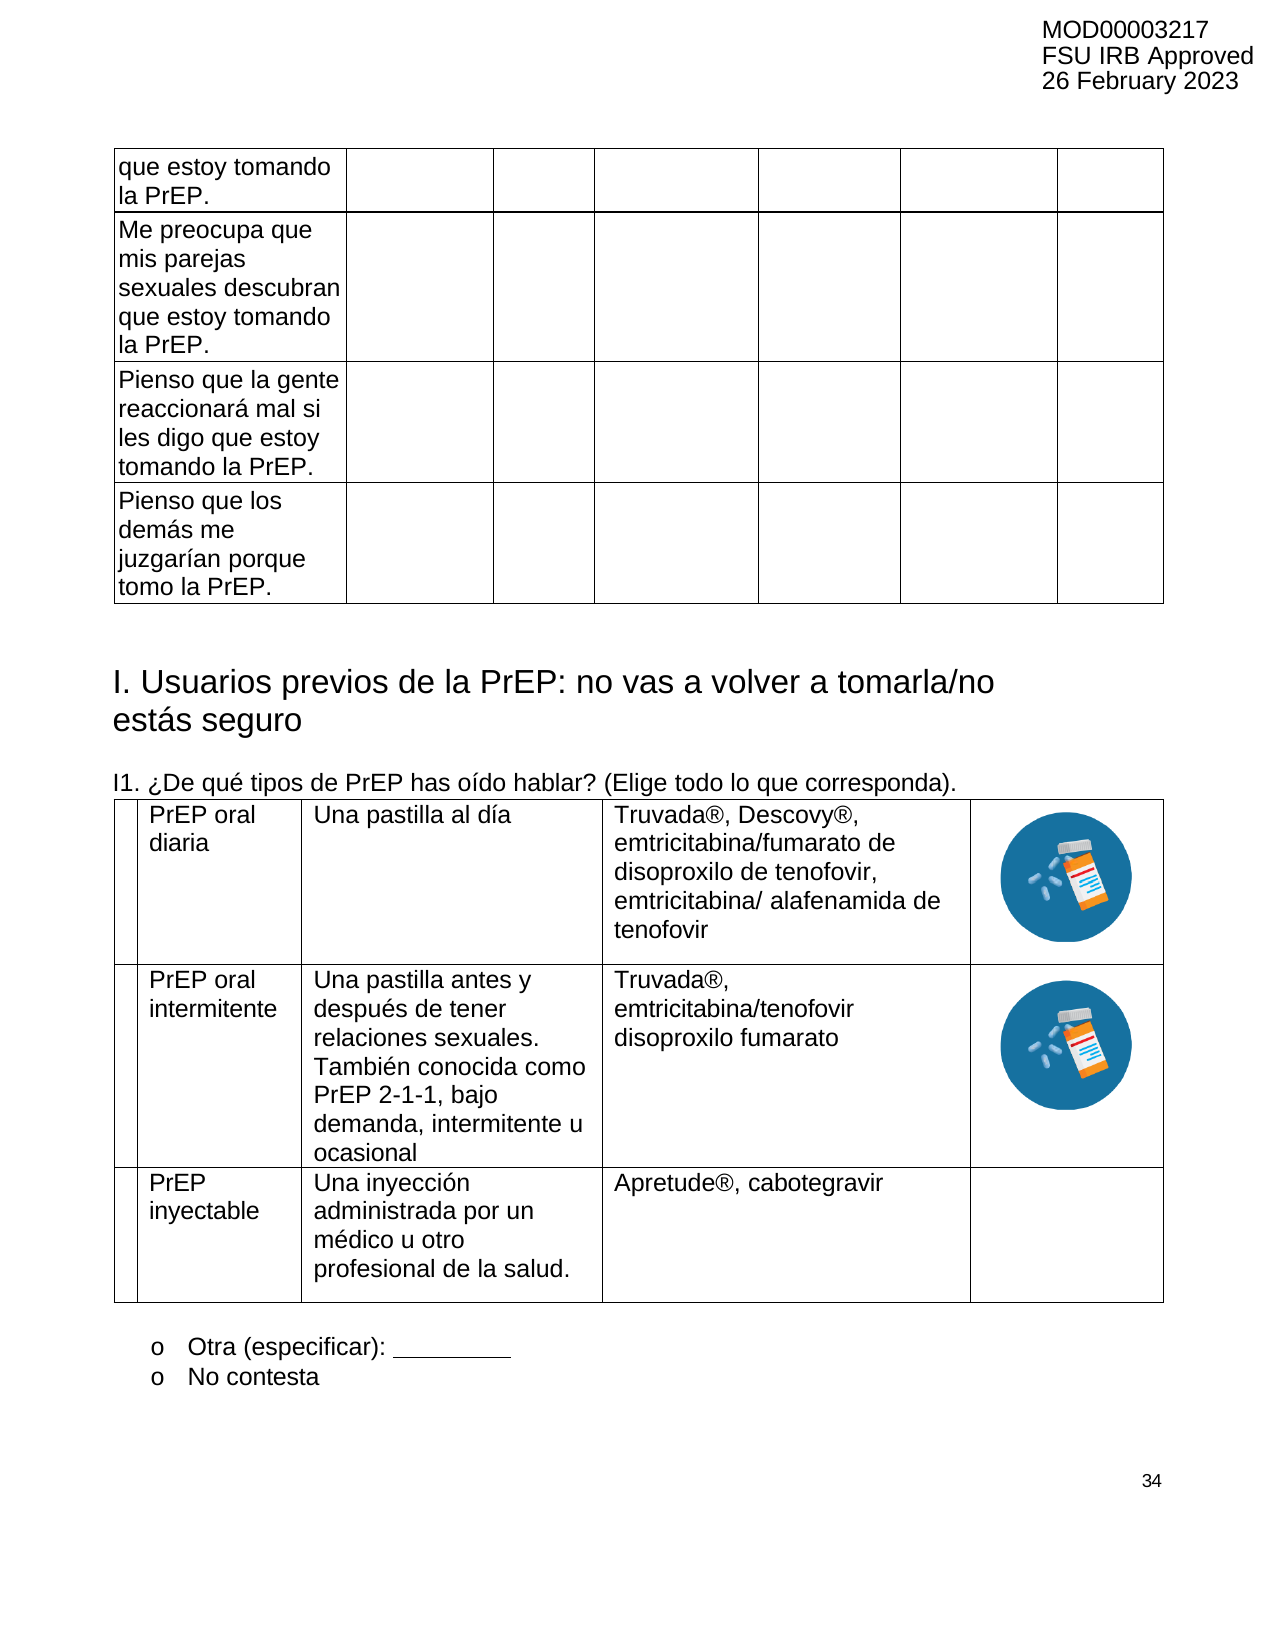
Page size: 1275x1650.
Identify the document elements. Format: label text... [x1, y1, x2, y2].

table_cell [759, 362, 900, 482]
table_cell PrEP oral intermitente [138, 965, 301, 1167]
table_cell [347, 362, 493, 482]
list Usuarios previos de la PrEP: no vas a volver a tomarla/no estás seguro [112, 662, 1083, 739]
table_cell [971, 965, 1163, 1167]
table_header Una pastilla al día [302, 800, 602, 964]
table_cell Una pastilla antes y después de tener relaciones sexuales. También conocida como PrEP 2-1-1, bajo demanda, intermitente u ocasional [302, 965, 602, 1167]
table_cell [901, 362, 1057, 482]
list Otra (especificar): [150, 1331, 1206, 1361]
table_cell [759, 213, 900, 361]
table_cell [1058, 483, 1163, 603]
table_header [759, 149, 900, 211]
table_header Truvada®, Descovy®, emtricitabina/fumarato de disoproxilo de tenofovir, emtricitabina/ alafenamida de tenofovir [603, 800, 970, 964]
text I1. ¿De qué tipos de PrEP has oído hablar? (Elige todo lo que corresponda). [112, 768, 1206, 796]
table_cell [971, 1168, 1163, 1302]
table_cell [595, 213, 758, 361]
table_cell Pienso que la gente reaccionará mal si les digo que estoy tomando la PrEP. [115, 362, 346, 482]
table_cell Me preocupa que mis parejas sexuales descubran que estoy tomando la PrEP. [115, 213, 346, 361]
table_cell [1058, 362, 1163, 482]
table_cell Pienso que los demás me juzgarían porque tomo la PrEP. [115, 483, 346, 603]
table_cell [494, 483, 594, 603]
table_cell [595, 483, 758, 603]
table_header [901, 149, 1057, 211]
table_cell Truvada®, emtricitabina/tenofovir disoproxilo fumarato [603, 965, 970, 1167]
table_header que estoy tomando la PrEP. [115, 149, 346, 211]
table_cell [494, 362, 594, 482]
table_cell Apretude®, cabotegravir [603, 1168, 970, 1302]
table_cell PrEP inyectable [138, 1168, 301, 1302]
table_cell [901, 213, 1057, 361]
table_cell Una inyección administrada por un médico u otro profesional de la salud. [302, 1168, 602, 1302]
table_header [971, 800, 1163, 964]
table_header PrEP oral diaria [138, 800, 301, 964]
table_header [347, 149, 493, 211]
table_cell [494, 213, 594, 361]
table_cell [1058, 213, 1163, 361]
table_cell [901, 483, 1057, 603]
table_cell [347, 213, 493, 361]
table_header [494, 149, 594, 211]
table_header [115, 800, 137, 964]
table_header [1058, 149, 1163, 211]
table_cell [347, 483, 493, 603]
list No contesta [150, 1361, 1206, 1391]
table_cell [115, 965, 137, 1167]
table_cell [115, 1168, 137, 1302]
table_cell [595, 362, 758, 482]
table_cell [759, 483, 900, 603]
table_header [595, 149, 758, 211]
